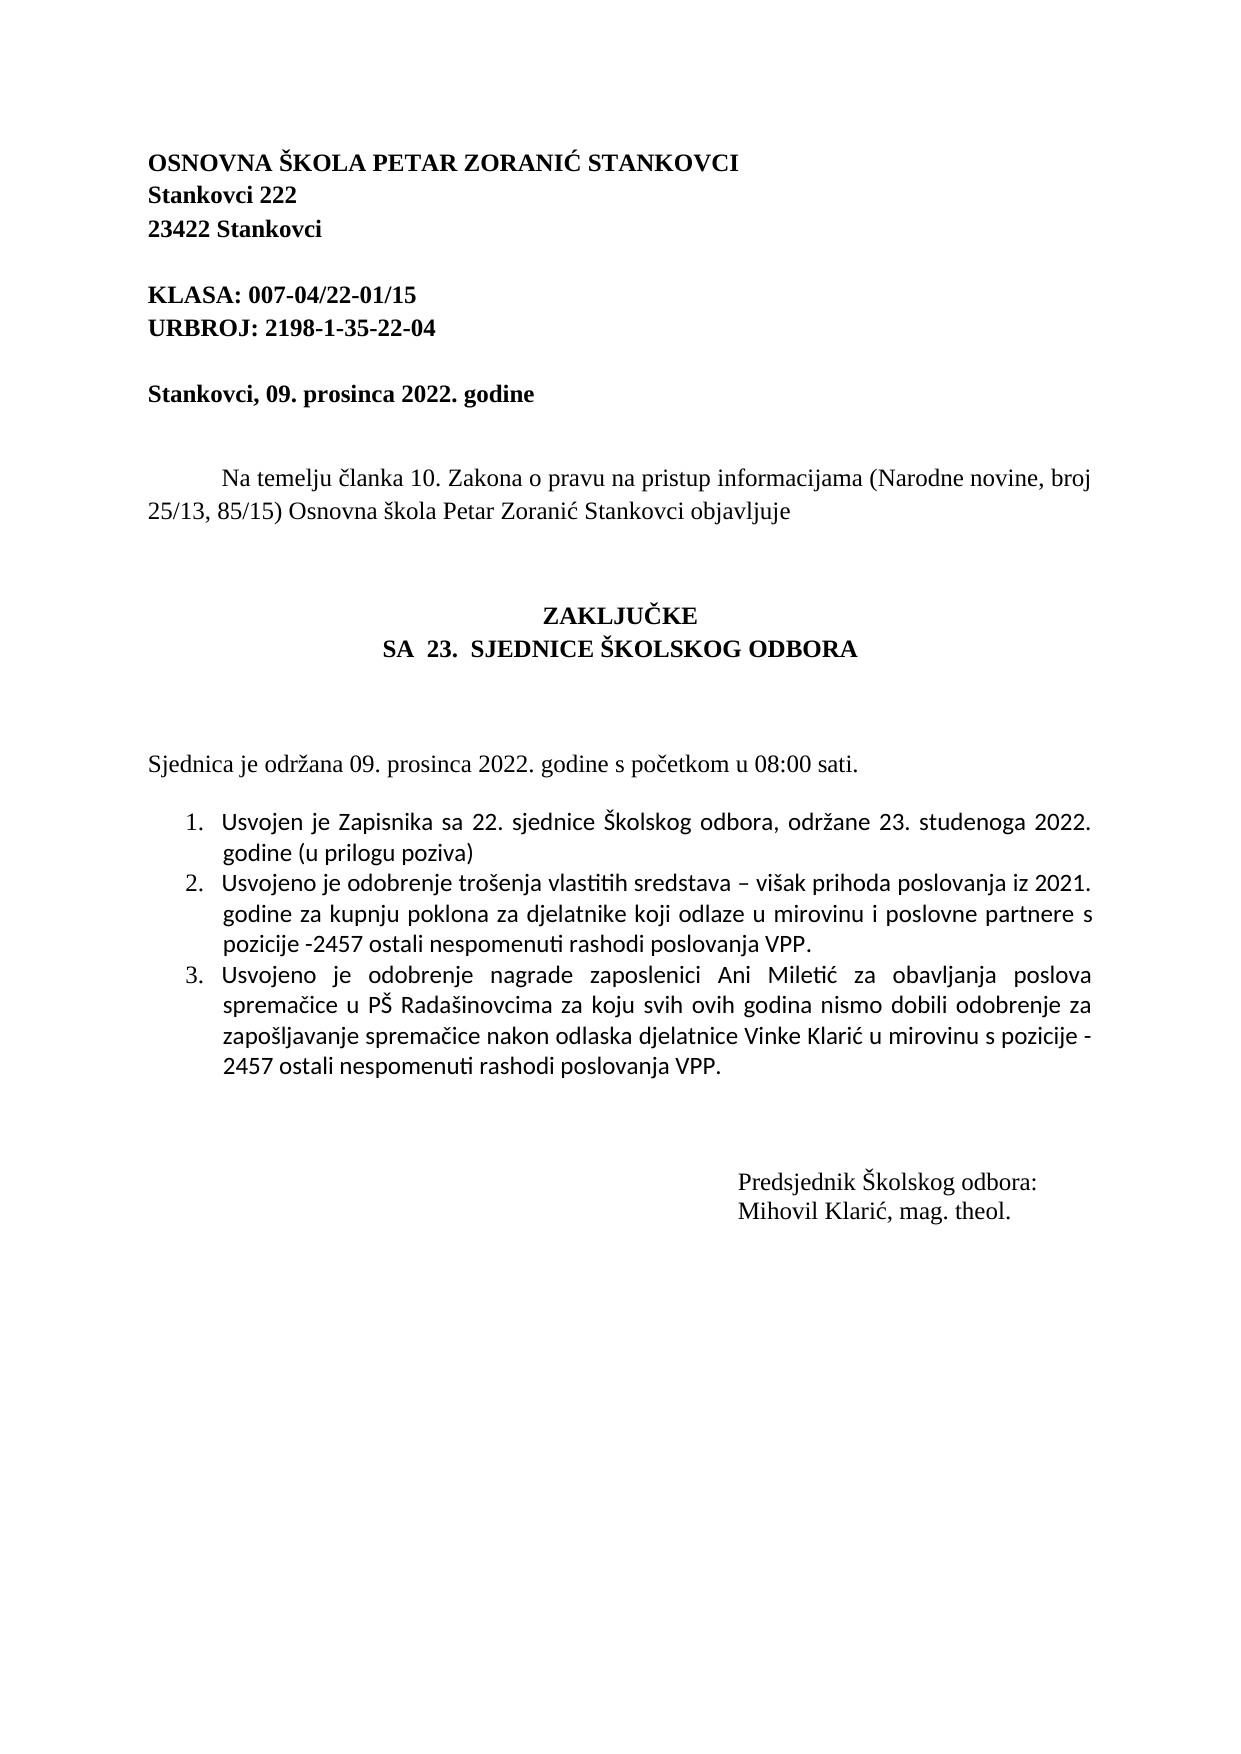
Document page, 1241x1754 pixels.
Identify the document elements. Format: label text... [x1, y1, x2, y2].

list Usvojeno je odobrenje trošenja vlastitih sredstava – višak prihoda poslovanja iz 2021. godine za kupnju poklona za djelatnike koji odlaze u mirovinu i poslovne partnere s pozicije -2457 ostali nespomenuti rashodi poslovanja VPP. [185, 867, 1093, 959]
text Na temelju članka 10. Zakona o pravu na pristup informacijama (Narodne novine, broj 25/13, 85/15) Osnovna škola Petar Zoranić Stankovci objavljuje [148, 463, 1093, 524]
text SA 23. SJEDNICE ŠKOLSKOG ODBORA [148, 634, 1093, 662]
text KLASA: 007-04/22-01/15 [148, 280, 1093, 308]
text Stankovci 222 [148, 181, 1093, 209]
list Usvojen je Zapisnika sa 22. sjednice Školskog odbora, održane 23. studenoga 2022. godine (u prilogu poziva) [185, 806, 1093, 867]
text ZAKLJUČKE [148, 601, 1093, 629]
text URBROJ: 2198-1-35-22-04 [148, 313, 1093, 341]
text 23422 Stankovci [148, 214, 1093, 242]
text Mihovil Klarić, mag. theol. [664, 1196, 1093, 1225]
list Usvojeno je odobrenje nagrade zaposlenici Ani Miletić za obavljanja poslova spremačice u PŠ Radašinovcima za koju svih ovih godina nismo dobili odobrenje za zapošljavanje spremačice nakon odlaska djelatnice Vinke Klarić u mirovinu s pozicije -2457 ostali nespomenuti rashodi poslovanja VPP. [185, 959, 1093, 1081]
text Stankovci, 09. prosinca 2022. godine [148, 379, 1093, 407]
text Predsjednik Školskog odbora: [664, 1167, 1093, 1196]
text OSNOVNA ŠKOLA PETAR ZORANIĆ STANKOVCI [148, 148, 1093, 176]
text Sjednica je održana 09. prosinca 2022. godine s početkom u 08:00 sati. [148, 749, 1093, 777]
